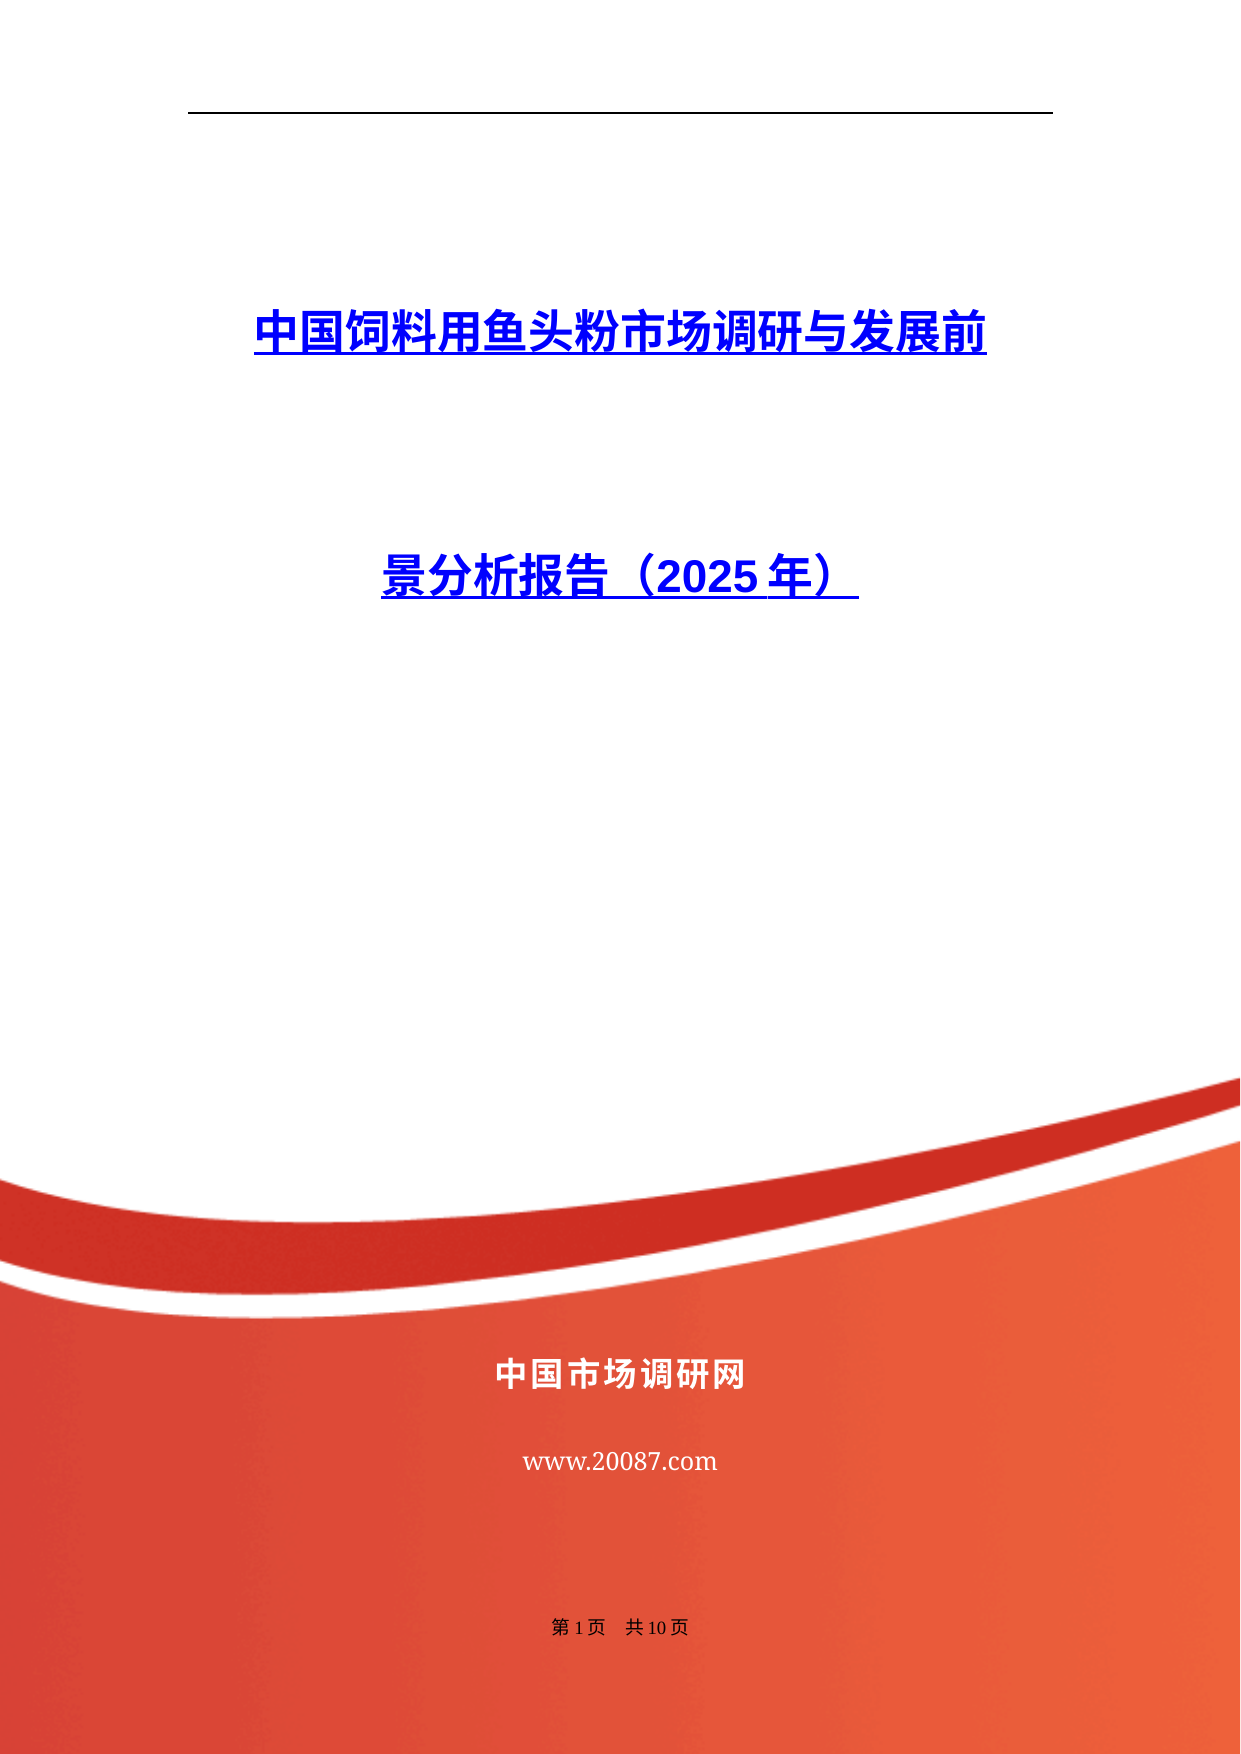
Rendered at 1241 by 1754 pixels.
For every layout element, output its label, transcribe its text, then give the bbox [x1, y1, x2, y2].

table_header 中国饲料用鱼头粉市场调研与发展前景分析报告（2025年） [188, 207, 1053, 773]
picture [0, 1006, 1241, 1754]
subtitle 中国市场调研网 [187, 1339, 1053, 1404]
text www.20087.com [187, 1428, 1053, 1493]
